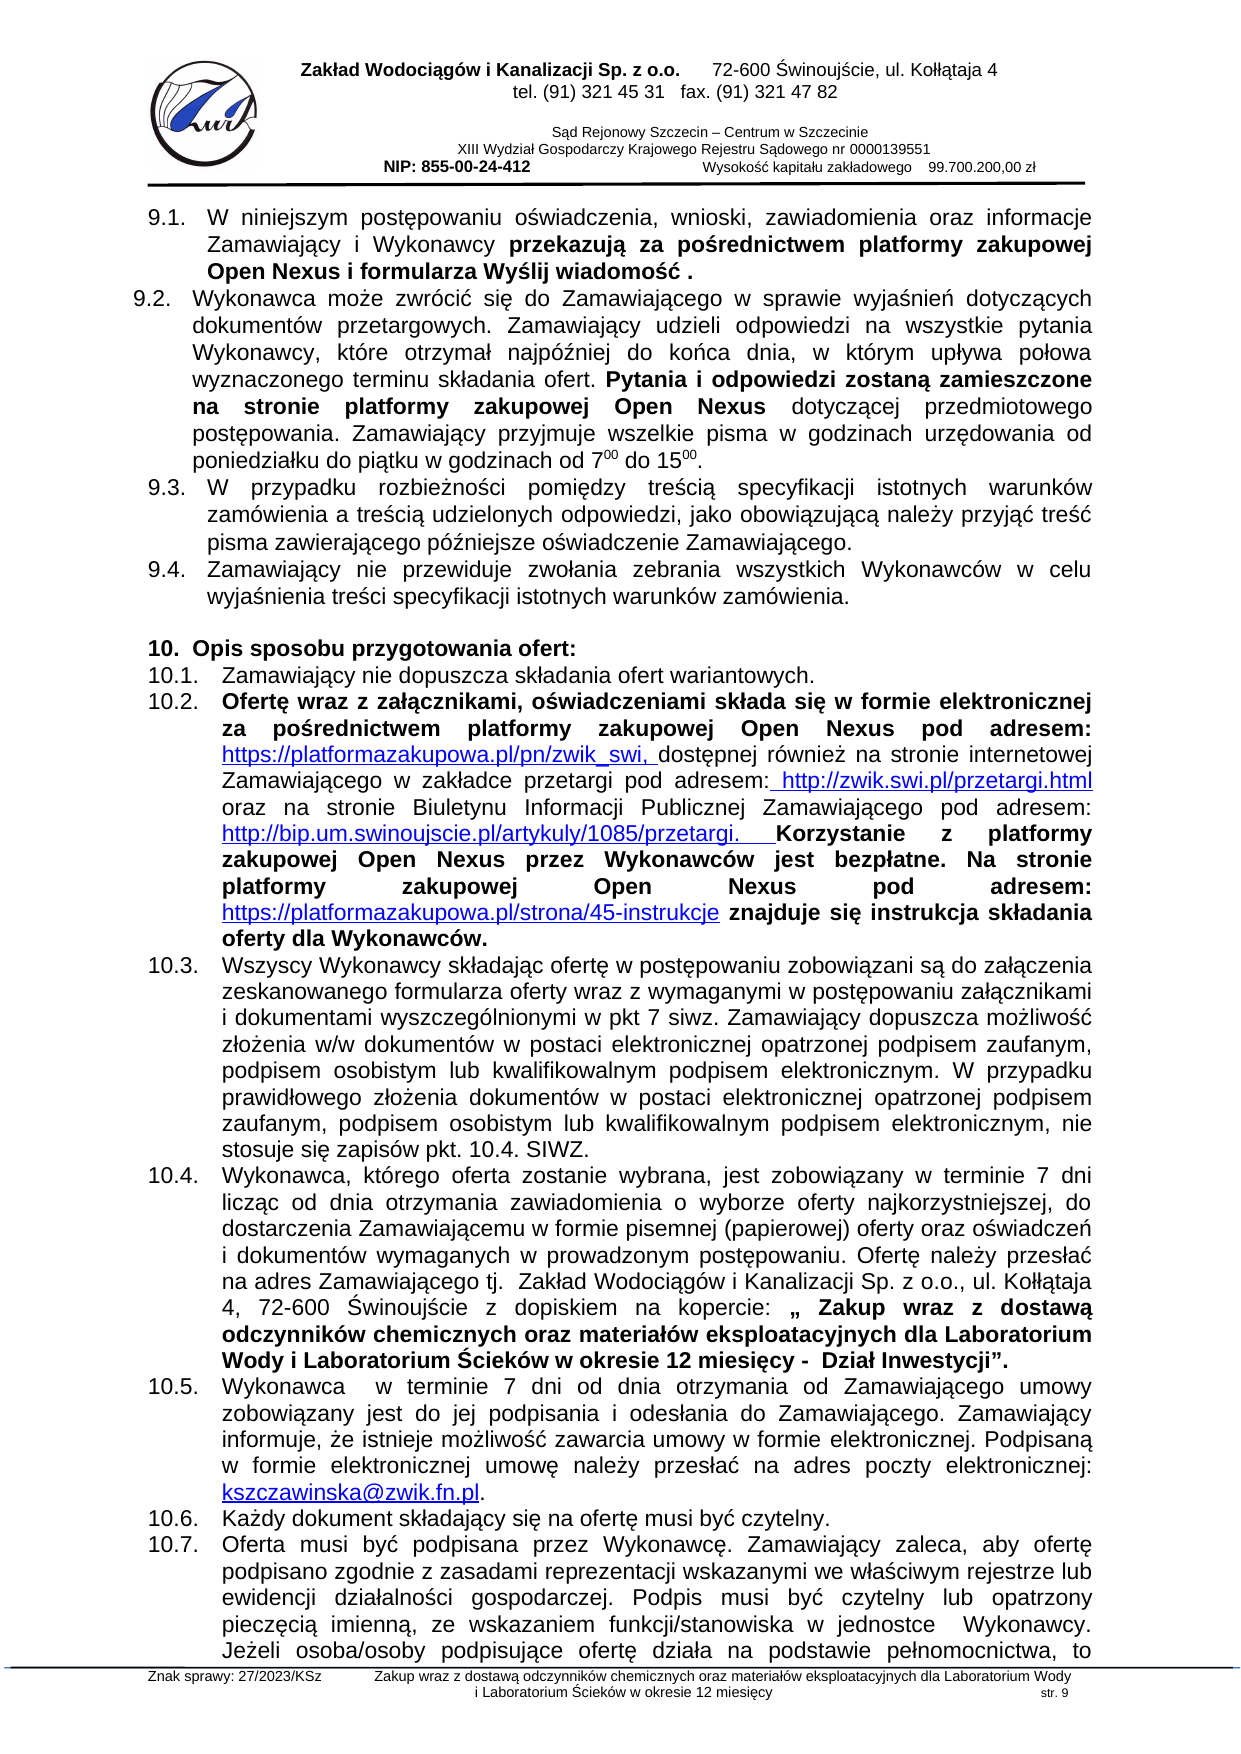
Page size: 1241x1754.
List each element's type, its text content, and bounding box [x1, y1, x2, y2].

list Wykonawca w terminie 7 dni od dnia otrzymania od Zamawiającego umowy zobowiązany jest do jej podpisania i odesłania do Zamawiającego. Zamawiający informuje, że istnieje możliwość zawarcia umowy w formie elektronicznej. Podpisaną w formie elektronicznej umowę należy przesłać na adres poczty elektronicznej: kszczawinska@zwik.fn.pl. [148, 1373, 1092, 1505]
list W przypadku rozbieżności pomiędzy treścią specyfikacji istotnych warunków zamówienia a treścią udzielonych odpowiedzi, jako obowiązującą należy przyjąć treść pisma zawierającego późniejsze oświadczenie Zamawiającego. [148, 474, 1092, 555]
list Ofertę wraz z załącznikami, oświadczeniami składa się w formie elektronicznej za pośrednictwem platformy zakupowej Open Nexus pod adresem: https://platformazakupowa.pl/pn/zwik_swi, dostępnej również na stronie internetowej Zamawiającego w zakładce przetargi pod adresem: http://zwik.swi.pl/przetargi.html oraz na stronie Biuletynu Informacji Publicznej Zamawiającego pod adresem: http://bip.um.swinoujscie.pl/artykuly/1085/przetargi. Korzystanie z platformy zakupowej Open Nexus przez Wykonawców jest bezpłatne. Na stronie platformy zakupowej Open Nexus pod adresem: https://platformazakupowa.pl/strona/45-instrukcje znajduje się instrukcja składania oferty dla Wykonawców. [148, 688, 1092, 952]
list Zamawiający nie dopuszcza składania ofert wariantowych. [148, 662, 1092, 688]
list Każdy dokument składający się na ofertę musi być czytelny. [148, 1505, 1092, 1531]
list Zamawiający nie przewiduje zwołania zebrania wszystkich Wykonawców w celu wyjaśnienia treści specyfikacji istotnych warunków zamówienia. [148, 555, 1092, 609]
list Wykonawca może zwrócić się do Zamawiającego w sprawie wyjaśnień dotyczących dokumentów przetargowych. Zamawiający udzieli odpowiedzi na wszystkie pytania Wykonawcy, które otrzymał najpóźniej do końca dnia, w którym upływa połowa wyznaczonego terminu składania ofert. Pytania i odpowiedzi zostaną zamieszczone na stronie platformy zakupowej Open Nexus dotyczącej przedmiotowego postępowania. Zamawiający przyjmuje wszelkie pisma w godzinach urzędowania od poniedziałku do piątku w godzinach od 700 do 1500. [133, 284, 1092, 474]
text 10. Opis sposobu przygotowania ofert: [148, 635, 1092, 662]
list Wszyscy Wykonawcy składając ofertę w postępowaniu zobowiązani są do załączenia zeskanowanego formularza oferty wraz z wymaganymi w postępowaniu załącznikami i dokumentami wyszczególnionymi w pkt 7 siwz. Zamawiający dopuszcza możliwość złożenia w/w dokumentów w postaci elektronicznej opatrzonej podpisem zaufanym, podpisem osobistym lub kwalifikowalnym podpisem elektronicznym. W przypadku prawidłowego złożenia dokumentów w postaci elektronicznej opatrzonej podpisem zaufanym, podpisem osobistym lub kwalifikowalnym podpisem elektronicznym, nie stosuje się zapisów pkt. 10.4. SIWZ. [148, 952, 1092, 1162]
list Wykonawca, którego oferta zostanie wybrana, jest zobowiązany w terminie 7 dni licząc od dnia otrzymania zawiadomienia o wyborze oferty najkorzystniejszej, do dostarczenia Zamawiającemu w formie pisemnej (papierowej) oferty oraz oświadczeń i dokumentów wymaganych w prowadzonym postępowaniu. Ofertę należy przesłać na adres Zamawiającego tj. Zakład Wodociągów i Kanalizacji Sp. z o.o., ul. Kołłątaja 4, 72-600 Świnoujście z dopiskiem na kopercie: „ Zakup wraz z dostawą odczynników chemicznych oraz materiałów eksploatacyjnych dla Laboratorium Wody i Laboratorium Ścieków w okresie 12 miesięcy - Dział Inwestycji”. [148, 1162, 1092, 1373]
list W niniejszym postępowaniu oświadczenia, wnioski, zawiadomienia oraz informacje Zamawiający i Wykonawcy przekazują za pośrednictwem platformy zakupowej Open Nexus i formularza Wyślij wiadomość . [148, 203, 1092, 284]
picture [147, 57, 260, 171]
